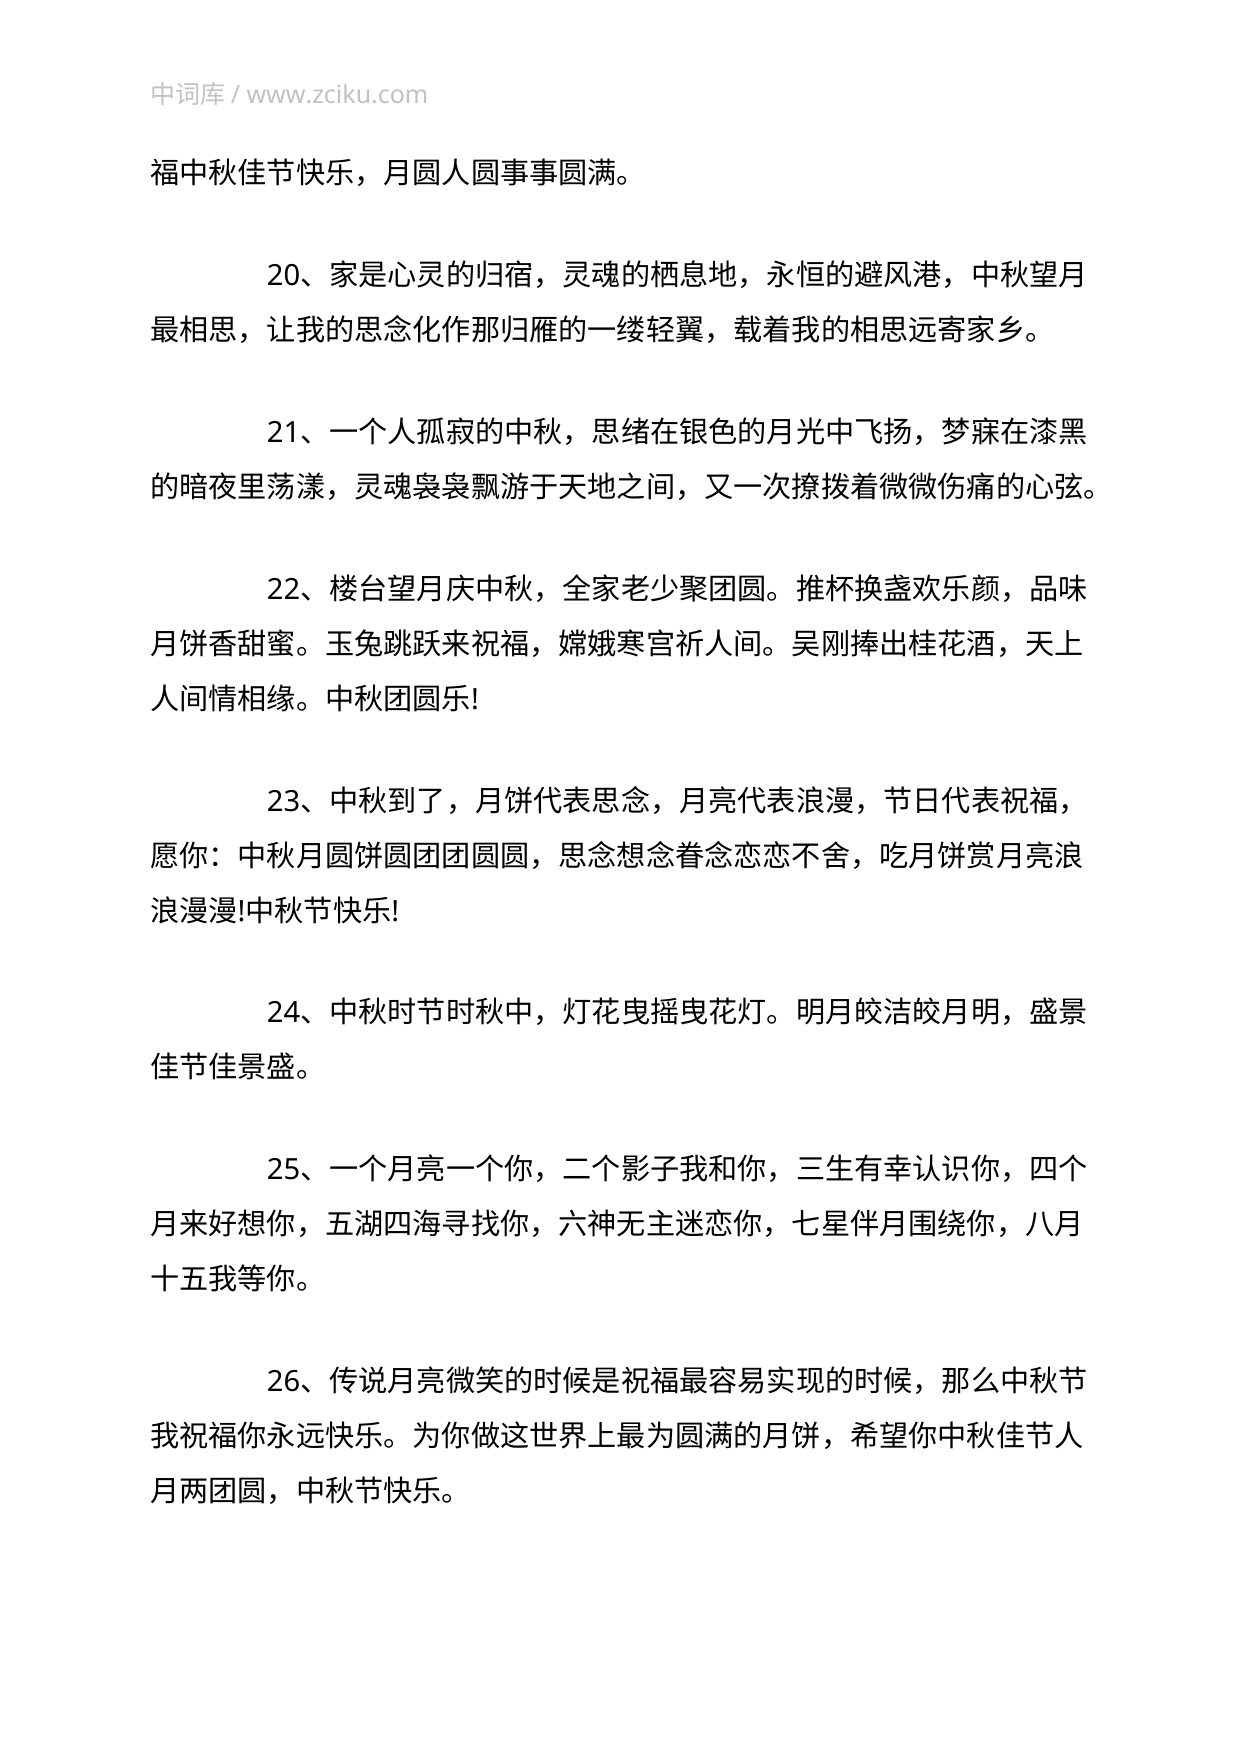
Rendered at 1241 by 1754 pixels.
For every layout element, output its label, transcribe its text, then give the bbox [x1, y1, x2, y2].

text 24、中秋时节时秋中，灯花曳摇曳花灯。明月皎洁皎月明，盛景佳节佳景盛。 [150, 989, 1090, 1086]
text 25、一个月亮一个你，二个影子我和你，三生有幸认识你，四个月来好想你，五湖四海寻找你，六神无主迷恋你，七星伴月围绕你，八月十五我等你。 [150, 1146, 1090, 1298]
text 26、传说月亮微笑的时候是祝福最容易实现的时候，那么中秋节我祝福你永远快乐。为你做这世界上最为圆满的月饼，希望你中秋佳节人月两团圆，中秋节快乐。 [150, 1357, 1090, 1510]
text 22、楼台望月庆中秋，全家老少聚团圆。推杯换盏欢乐颜，品味月饼香甜蜜。玉兔跳跃来祝福，嫦娥寒宫祈人间。吴刚捧出桂花酒，天上人间情相缘。中秋团圆乐! [150, 565, 1090, 718]
text 20、家是心灵的归宿，灵魂的栖息地，永恒的避风港，中秋望月最相思，让我的思念化作那归雁的一缕轻翼，载着我的相思远寄家乡。 [150, 252, 1090, 349]
text 23、中秋到了，月饼代表思念，月亮代表浪漫，节日代表祝福，愿你：中秋月圆饼圆团团圆圆，思念想念眷念恋恋不舍，吃月饼赏月亮浪浪漫漫!中秋节快乐! [150, 777, 1090, 929]
text 21、一个人孤寂的中秋，思绪在银色的月光中飞扬，梦寐在漆黑的暗夜里荡漾，灵魂袅袅飘游于天地之间，又一次撩拨着微微伤痛的心弦。 [150, 408, 1090, 506]
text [150, 150, 1090, 192]
